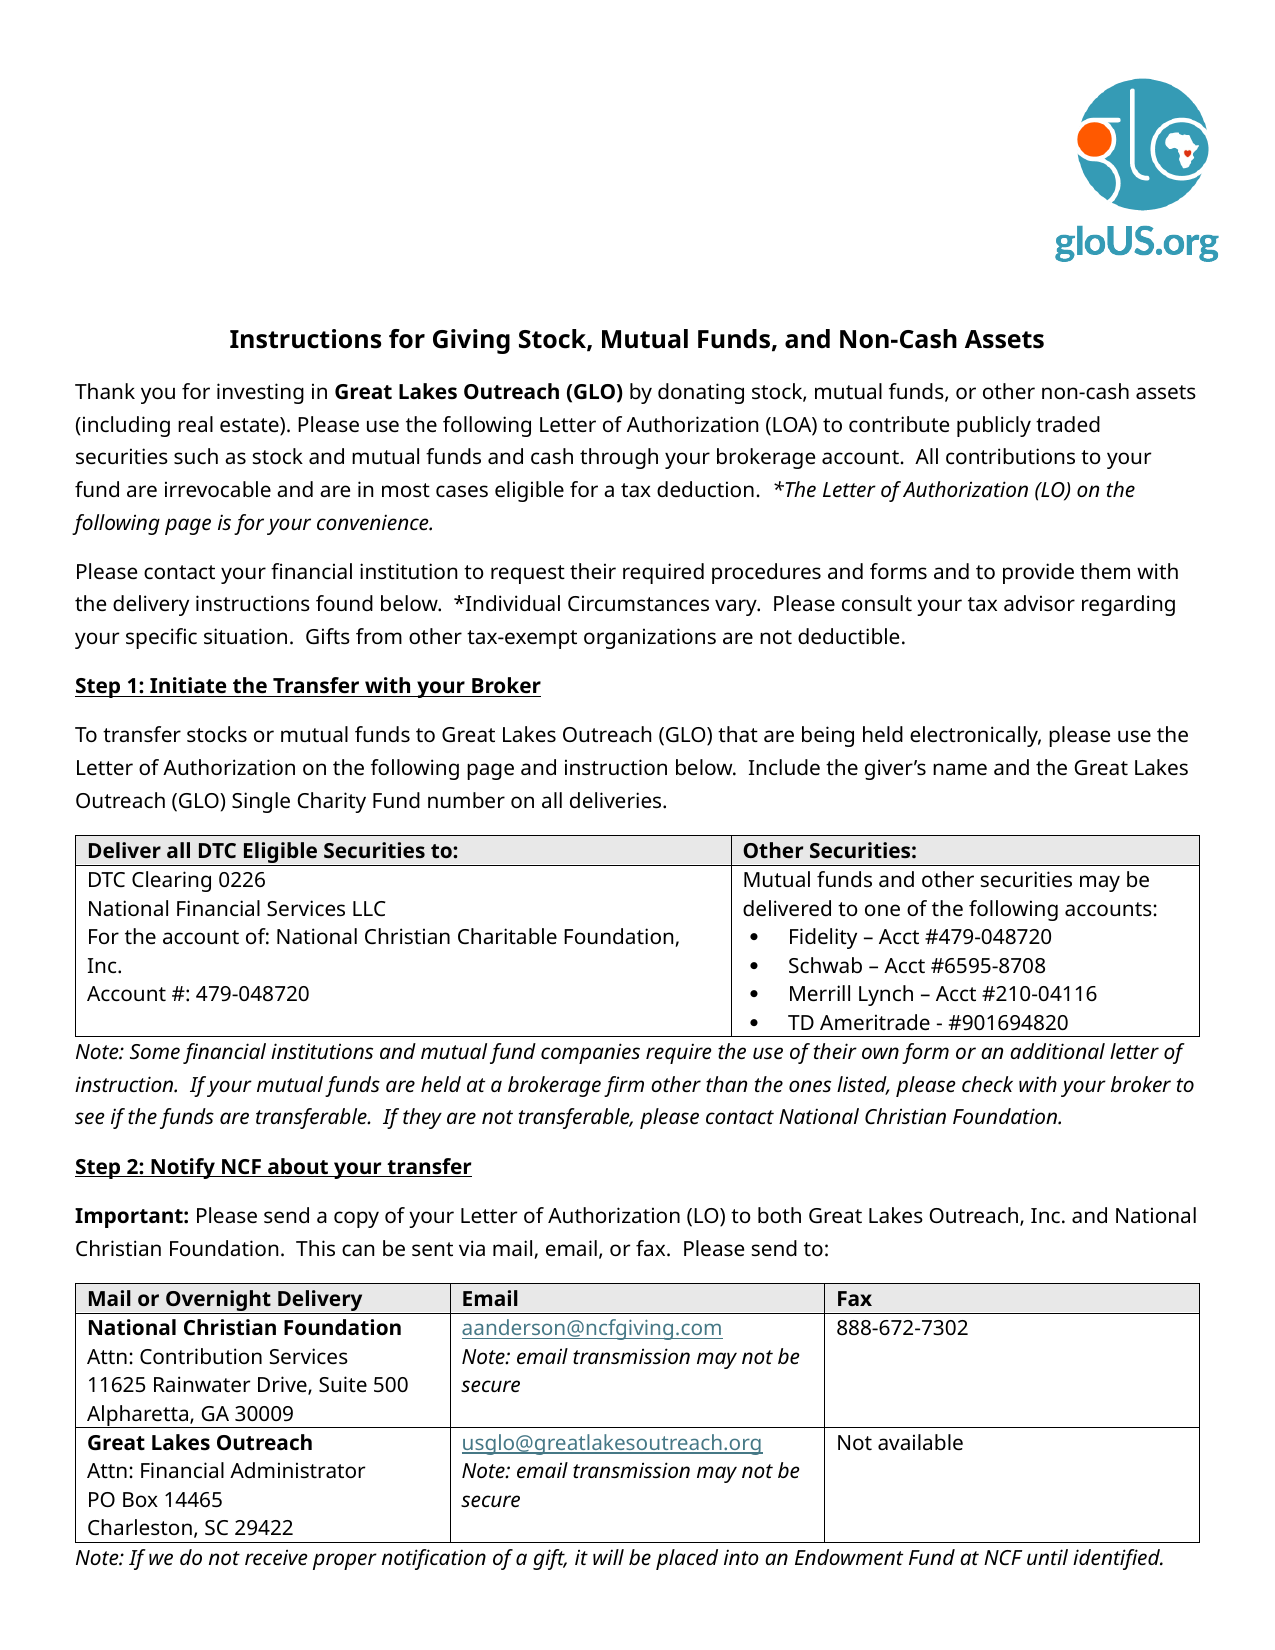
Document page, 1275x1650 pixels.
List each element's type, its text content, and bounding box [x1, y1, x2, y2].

table_cell 888-672-7302 [825, 1314, 1199, 1427]
table_cell usglo@greatlakesoutreach.org Note: email transmission may not be secure [451, 1428, 824, 1542]
text Please contact your financial institution to request their required procedures and forms and to provide them with the delivery instructions found below. *Individual Circumstances vary. Please consult your tax advisor regarding your specific situation. Gifts from other tax-exempt organizations are not deductible. [75, 557, 1200, 651]
table_header Fax [825, 1284, 1199, 1312]
table_header Email [451, 1284, 824, 1312]
table_cell National Christian Foundation Attn: Contribution Services 11625 Rainwater Drive, Suite 500 Alpharetta, GA 30009 [76, 1314, 450, 1427]
text Step 2: Notify NCF about your transfer [75, 1152, 1200, 1180]
table_cell aanderson@ncfgiving.com Note: email transmission may not be secure [451, 1314, 824, 1427]
table_cell Great Lakes Outreach Attn: Financial Administrator PO Box 14465 Charleston, SC 29422 [76, 1428, 450, 1542]
text Note: Some financial institutions and mutual fund companies require the use of their own form or an additional letter of instruction. If your mutual funds are held at a brokerage firm other than the ones listed, please check with your broker to see if the funds are transferable. If they are not transferable, please contact National Christian Foundation. [75, 1037, 1200, 1131]
text To transfer stocks or mutual funds to Great Lakes Outreach (GLO) that are being held electronically, please use the Letter of Authorization on the following page and instruction below. Include the giver’s name and the Great Lakes Outreach (GLO) Single Charity Fund number on all deliveries. [75, 721, 1200, 814]
table_cell Mutual funds and other securities may be delivered to one of the following accounts: Fidelity – Acct #479-048720 Schwab – Acct #6595-8708 Merrill Lynch – Acct #210-04116 TD Ameritrade - #901694820 [732, 866, 1199, 1036]
table_header Other Securities: [732, 836, 1199, 864]
text Important: Please send a copy of your Letter of Authorization (LO) to both Great Lakes Outreach, Inc. and National Christian Foundation. This can be sent via mail, email, or fax. Please send to: [75, 1201, 1200, 1262]
table_header Deliver all DTC Eligible Securities to: [76, 836, 731, 864]
text Instructions for Giving Stock, Mutual Funds, and Non-Cash Assets [75, 321, 1200, 355]
text Thank you for investing in Great Lakes Outreach (GLO) by donating stock, mutual funds, or other non-cash assets (including real estate). Please use the following Letter of Authorization (LOA) to contribute publicly traded securities such as stock and mutual funds and cash through your brokerage account. All contributions to your fund are irrevocable and are in most cases eligible for a tax deduction. *The Letter of Authorization (LO) on the following page is for your convenience. [75, 377, 1200, 536]
table_cell Not available [825, 1428, 1199, 1542]
table_header Mail or Overnight Delivery [76, 1284, 450, 1312]
picture [1046, 75, 1227, 268]
text Step 1: Initiate the Transfer with your Broker [75, 671, 1200, 700]
table_cell DTC Clearing 0226 National Financial Services LLC For the account of: National Christian Charitable Foundation, Inc. Account #: 479-048720 [76, 866, 731, 1036]
text Note: If we do not receive proper notification of a gift, it will be placed into an Endowment Fund at NCF until identified. [75, 1543, 1200, 1571]
